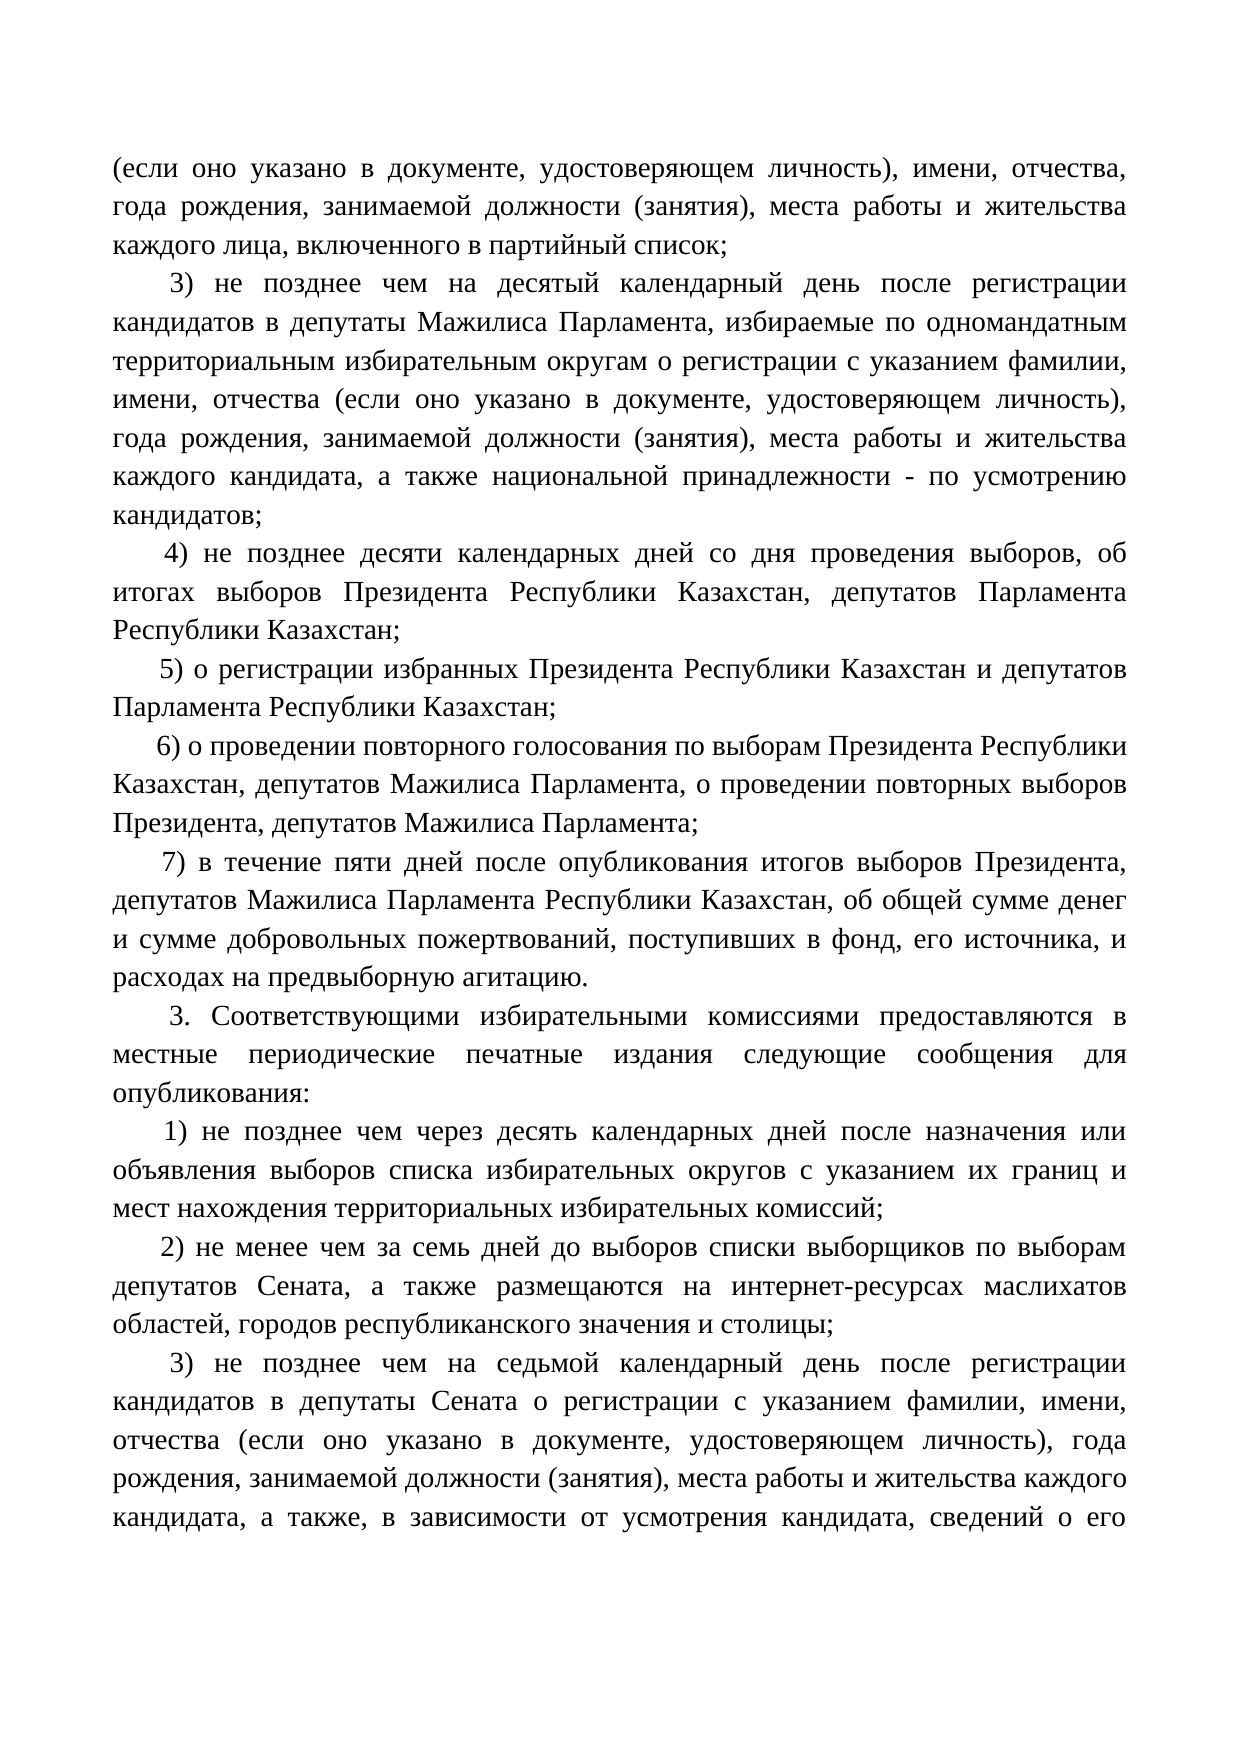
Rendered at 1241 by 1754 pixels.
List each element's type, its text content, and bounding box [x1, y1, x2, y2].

text 1) не позднее чем через десять календарных дней после назначения или объявления выборов списка избирательных округов с указанием их границ и мест нахождения территориальных избирательных комиссий; [112, 1113, 1128, 1224]
text 2) не менее чем за семь дней до выборов списки выборщиков по выборам депутатов Сената, а также размещаются на интернет-ресурсах маслихатов областей, городов республиканского значения и столицы; [112, 1229, 1128, 1340]
text 3) не позднее чем на десятый календарный день после регистрации кандидатов в депутаты Мажилиса Парламента, избираемые по одномандатным территориальным избирательным округам о регистрации с указанием фамилии, имени, отчества (если оно указано в документе, удостоверяющем личность), года рождения, занимаемой должности (занятия), места работы и жительства каждого кандидата, а также национальной принадлежности - по усмотрению кандидатов; [112, 266, 1128, 530]
text 4) не позднее десяти календарных дней со дня проведения выборов, об итогах выборов Президента Республики Казахстан, депутатов Парламента Республики Казахстан; [112, 535, 1128, 646]
text 7) в течение пяти дней после опубликования итогов выборов Президента, депутатов Мажилиса Парламента Республики Казахстан, об общей сумме денег и сумме добровольных пожертвований, поступивших в фонд, его источника, и расходах на предвыборную агитацию. [112, 844, 1128, 993]
text 5) о регистрации избранных Президента Республики Казахстан и депутатов Парламента Республики Казахстан; [112, 651, 1128, 723]
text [112, 1345, 1128, 1532]
text 3. Соответствующими избирательными комиссиями предоставляются в местные периодические печатные издания следующие сообщения для опубликования: [112, 998, 1128, 1108]
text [112, 150, 1128, 261]
text 6) о проведении повторного голосования по выборам Президента Республики Казахстан, депутатов Мажилиса Парламента, о проведении повторных выборов Президента, депутатов Мажилиса Парламента; [112, 728, 1128, 839]
